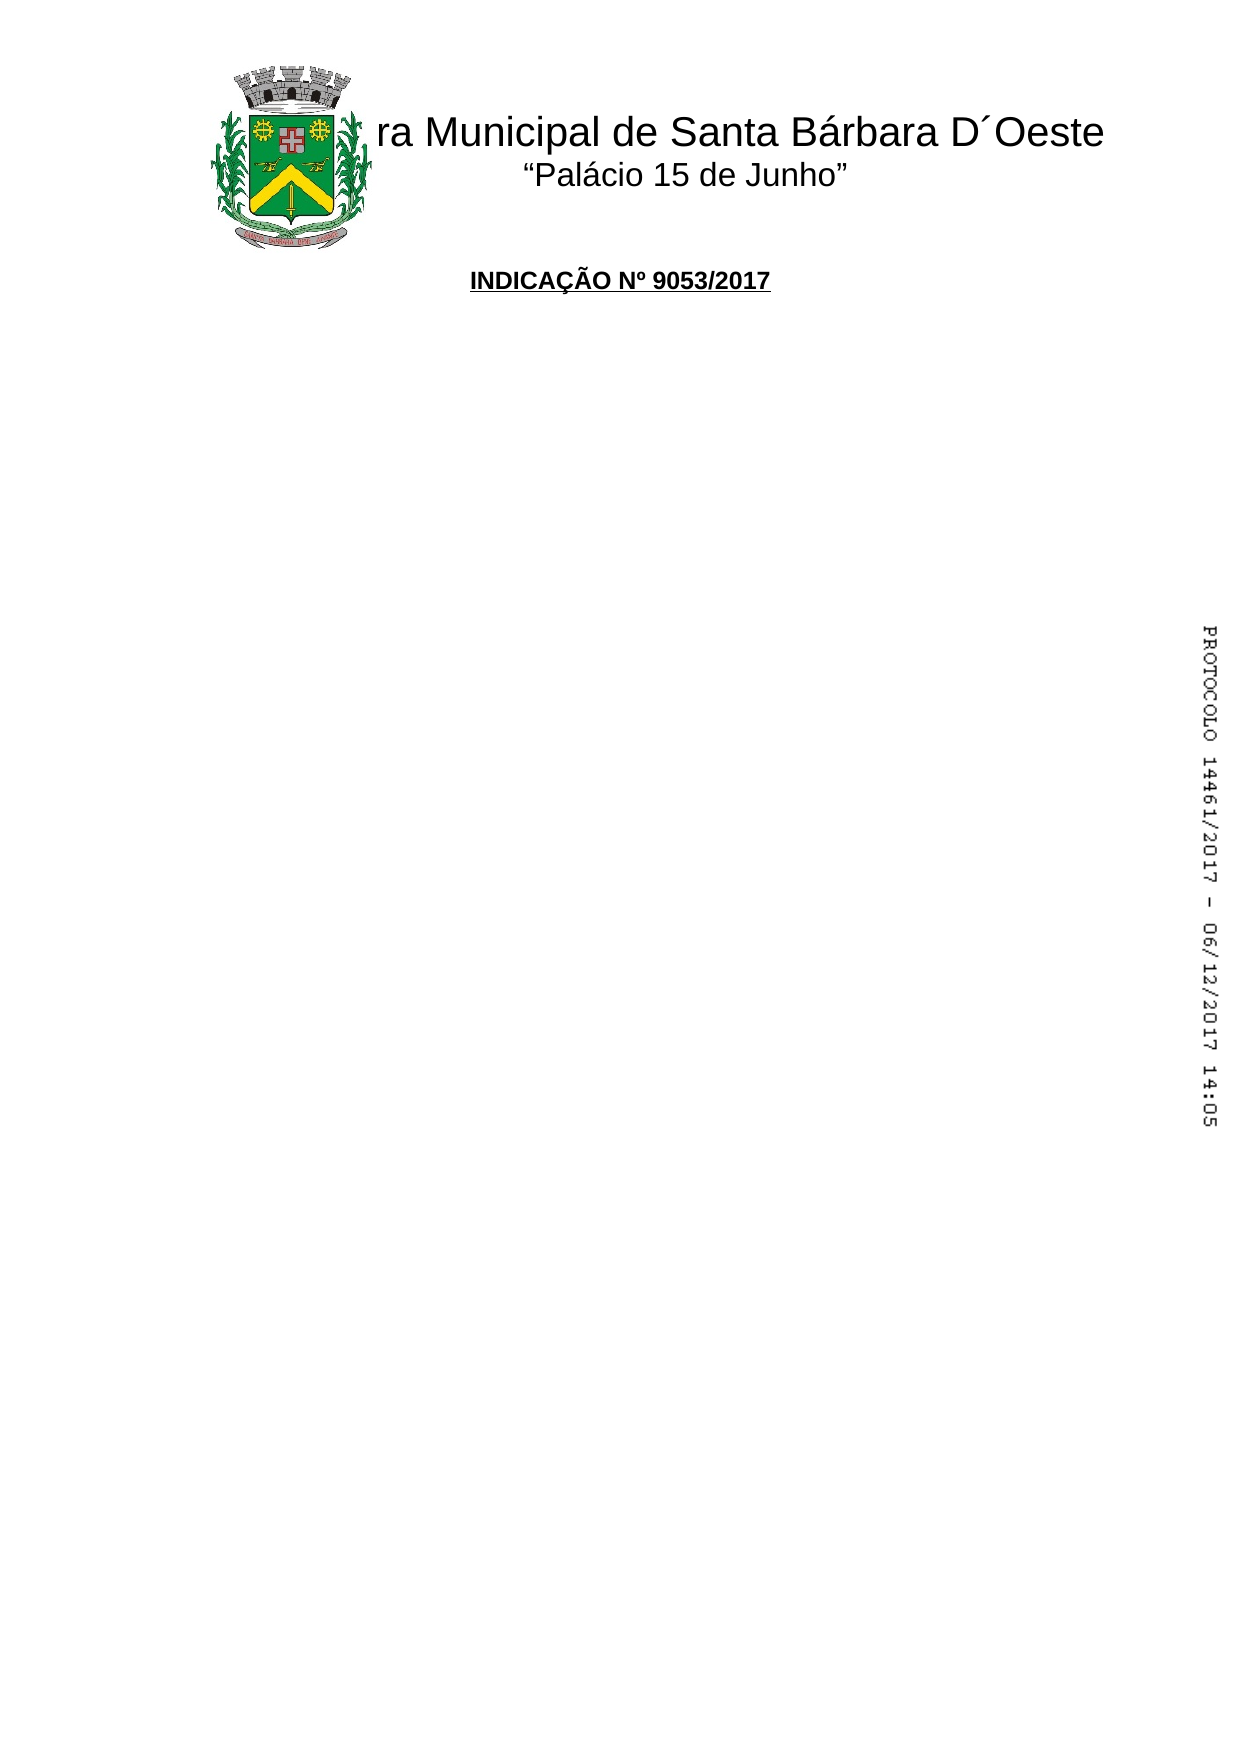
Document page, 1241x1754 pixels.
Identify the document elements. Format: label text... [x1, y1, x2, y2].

picture [1177, 623, 1241, 1131]
picture [210, 66, 379, 256]
title INDICAÇÃO Nº 9053/2017 [177, 266, 1063, 294]
